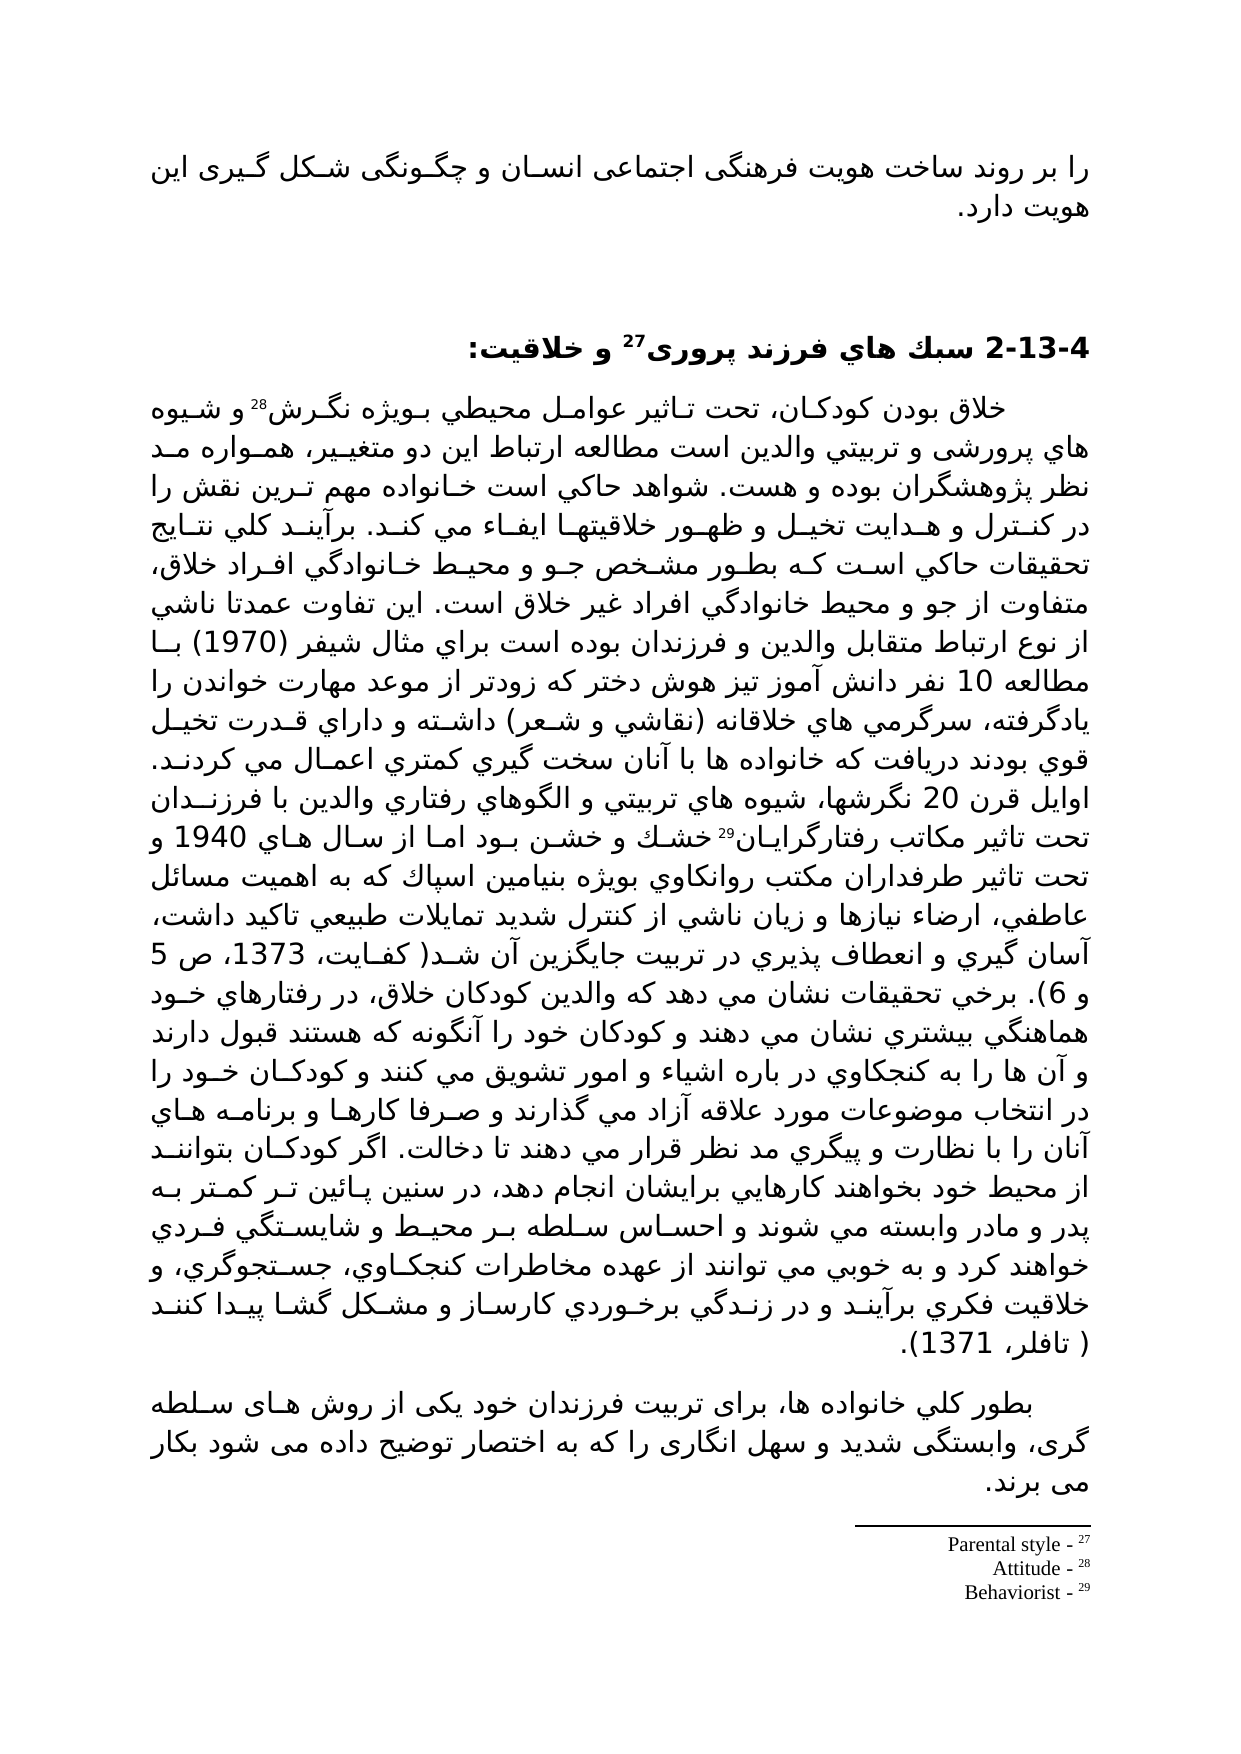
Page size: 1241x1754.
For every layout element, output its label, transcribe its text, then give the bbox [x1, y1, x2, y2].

text خلاق بودن كودكان، تحت تاثير عوامل محيطي بويژه نگرش و شيوه هاي پرورشی و تربيتي والدین است مطالعه ارتباط اين دو متغيير، همواره مد نظر پژوهشگران بوده و هست. شواهد حاكي است خانواده مهم ترين نقش را در كنترل و هدايت تخيل و ظهور خلاقيتها ايفاء مي كند. برآيند كلي نتايج تحقيقات حاكي است كه بطور مشخص جو و محيط خانوادگي افراد خلاق، متفاوت از جو و محيط خانوادگي افراد غير خلاق است. اين تفاوت عمدتا ناشي از نوع ارتباط متقابل والدين و فرزندان بوده است براي مثال شيفر (1970) با مطالعه 10 نفر دانش آموز تيز هوش دختر كه زودتر از موعد مهارت خواندن را يادگرفته، سرگرمي هاي خلاقانه (نقاشي و شعر) داشته و داراي قدرت تخيل قوي بودند دريافت كه خانواده ها با آنان سخت گيري كمتري اعمال مي كردند. اوايل قرن 20 نگرشها، شيوه هاي تربيتي و الگوهاي رفتاري والدين با فرزندان تحت تاثير مكاتب رفتارگرايان خشك و خشن بود اما از سال هاي 1940 و تحت تاثير طرفداران مكتب روانكاوي بويژه بنيامين اسپاك كه به اهميت مسائل عاطفي، ارضاء نيازها و زيان ناشي از كنترل شديد تمايلات طبيعي تاكيد داشت، آسان گيري و انعطاف پذيري در تربيت جايگزين آن شد( كفايت، 1373، ص 5 و 6). برخي تحقيقات نشان مي دهد كه والدين كودكان خلاق، در رفتارهاي خود هماهنگي بيشتري نشان مي دهند و كودكان خود را آنگونه كه هستند قبول دارند و آن ها را به كنجكاوي در باره اشياء و امور تشويق مي كنند و كودكان خود را در انتخاب موضوعات مورد علاقه آزاد مي گذارند و صرفا كارها و برنامه هاي آنان را با نظارت و پيگري مد نظر قرار مي دهند تا دخالت. اگر كودكان بتوانند از محيط خود بخواهند كارهايي برايشان انجام دهد، در سنين پائين تر كمتر به پدر و مادر وابسته مي شوند و احساس سلطه بر محيط و شايستگي فردي خواهند كرد و به خوبي مي توانند از عهده مخاطرات كنجكاوي، جستجوگري، و خلاقيت فكري برآيند و در زندگي برخوردي كارساز و مشكل گشا پيدا كنند ( تافلر، 1371). [150, 392, 1090, 1361]
text 2-13-4 سبك هاي فرزند پروری و خلاقیت: [150, 332, 1090, 366]
text بطور كلي خانواده ها، برای تربیت فرزندان خود یکی از روش های سلطه گری، وابستگی شدید و سهل انگاری را که به اختصار توضیح داده می شود بکار می برند. [150, 1386, 1090, 1498]
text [150, 150, 1090, 223]
